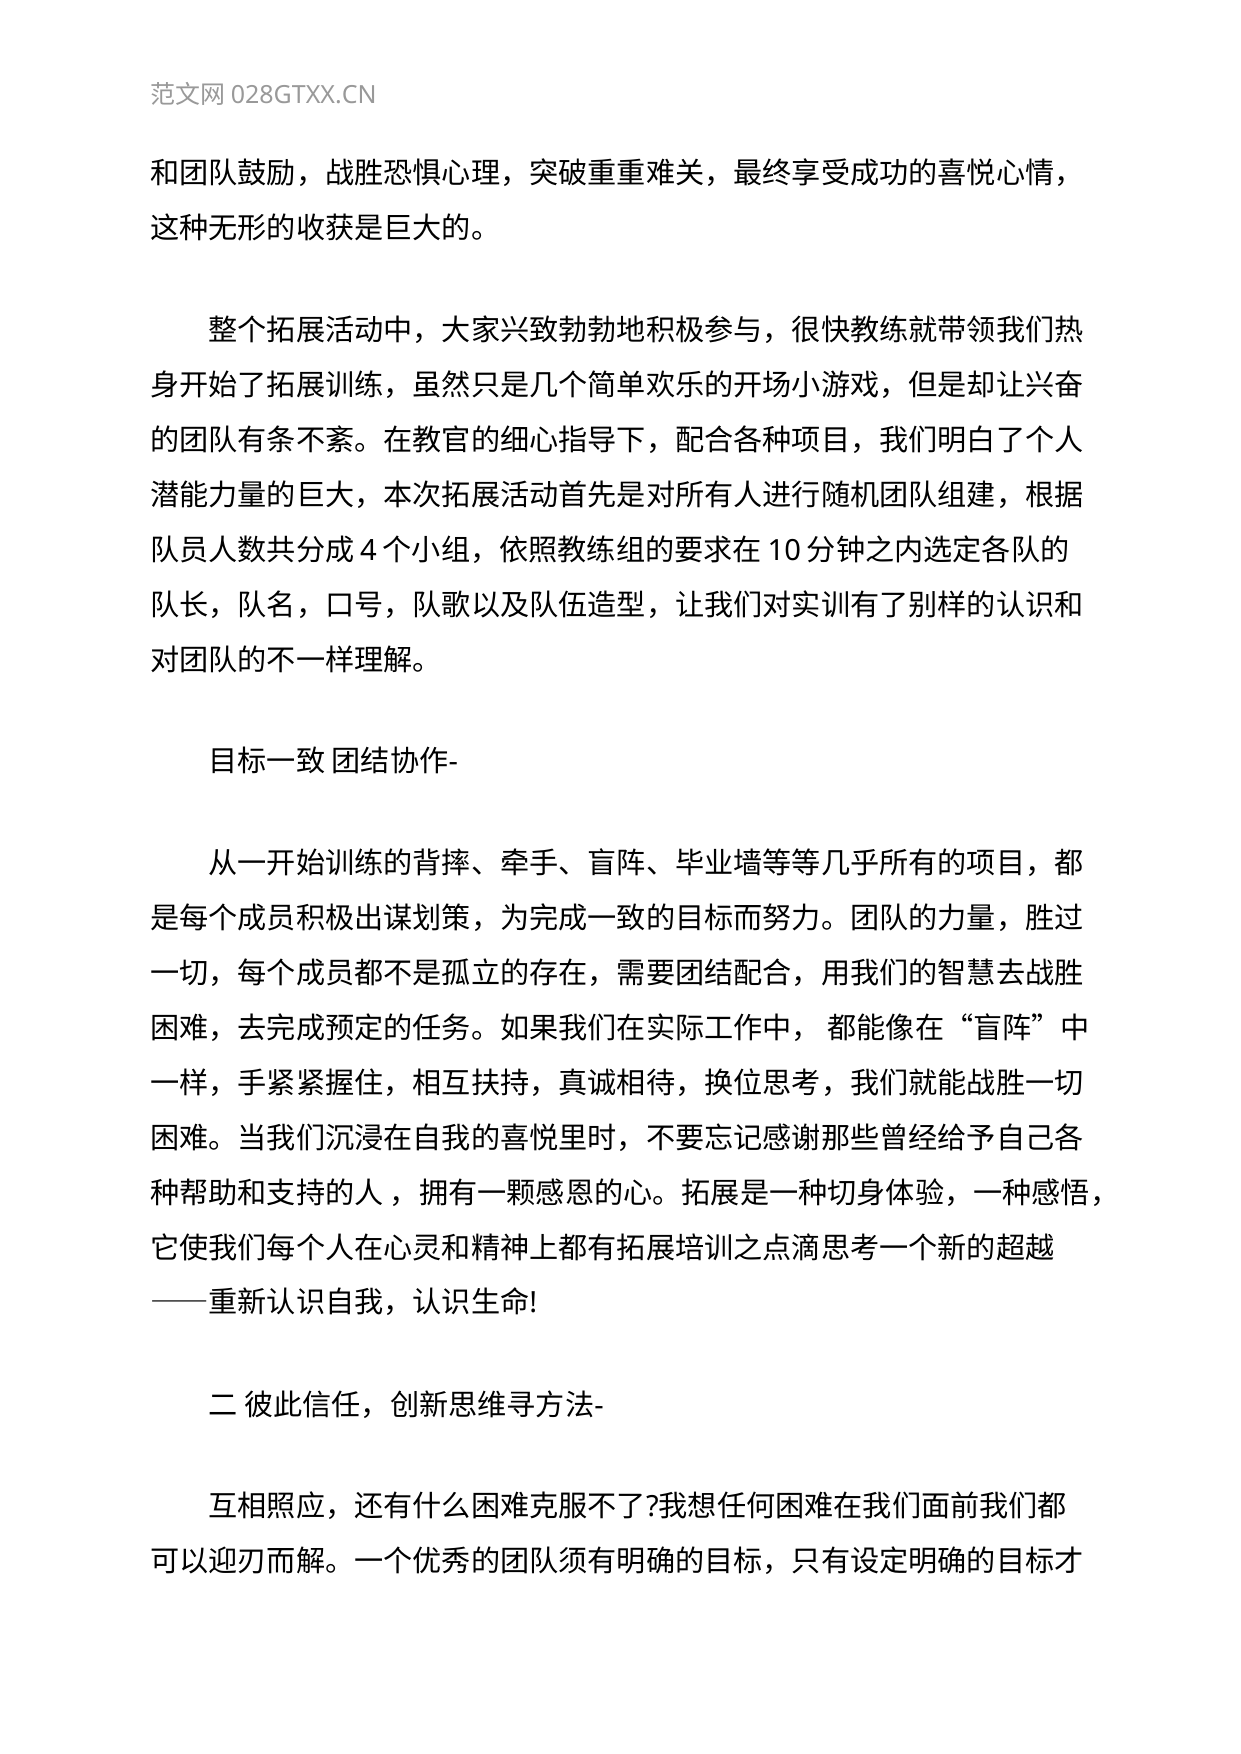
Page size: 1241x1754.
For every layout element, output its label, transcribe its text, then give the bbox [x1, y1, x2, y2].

text 目标一致 团结协作- [150, 738, 1090, 780]
text 从一开始训练的背摔、牵手、盲阵、毕业墙等等几乎所有的项目，都是每个成员积极出谋划策，为完成一致的目标而努力。团队的力量，胜过一切，每个成员都不是孤立的存在，需要团结配合，用我们的智慧去战胜困难，去完成预定的任务。如果我们在实际工作中， 都能像在“盲阵”中一样，手紧紧握住，相互扶持，真诚相待，换位思考，我们就能战胜一切困难。当我们沉浸在自我的喜悦里时，不要忘记感谢那些曾经给予自己各种帮助和支持的人 ，拥有一颗感恩的心。拓展是一种切身体验，一种感悟，它使我们每个人在心灵和精神上都有拓展培训之点滴思考一个新的超越——重新认识自我，认识生命! [150, 840, 1090, 1321]
text 二 彼此信任，创新思维寻方法- [150, 1381, 1090, 1423]
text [150, 1483, 1090, 1580]
text 整个拓展活动中，大家兴致勃勃地积极参与，很快教练就带领我们热身开始了拓展训练，虽然只是几个简单欢乐的开场小游戏，但是却让兴奋的团队有条不紊。在教官的细心指导下，配合各种项目，我们明白了个人潜能力量的巨大，本次拓展活动首先是对所有人进行随机团队组建，根据队员人数共分成4个小组，依照教练组的要求在10分钟之内选定各队的队长，队名，口号，队歌以及队伍造型，让我们对实训有了别样的认识和对团队的不一样理解。 [150, 307, 1090, 678]
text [150, 150, 1090, 247]
